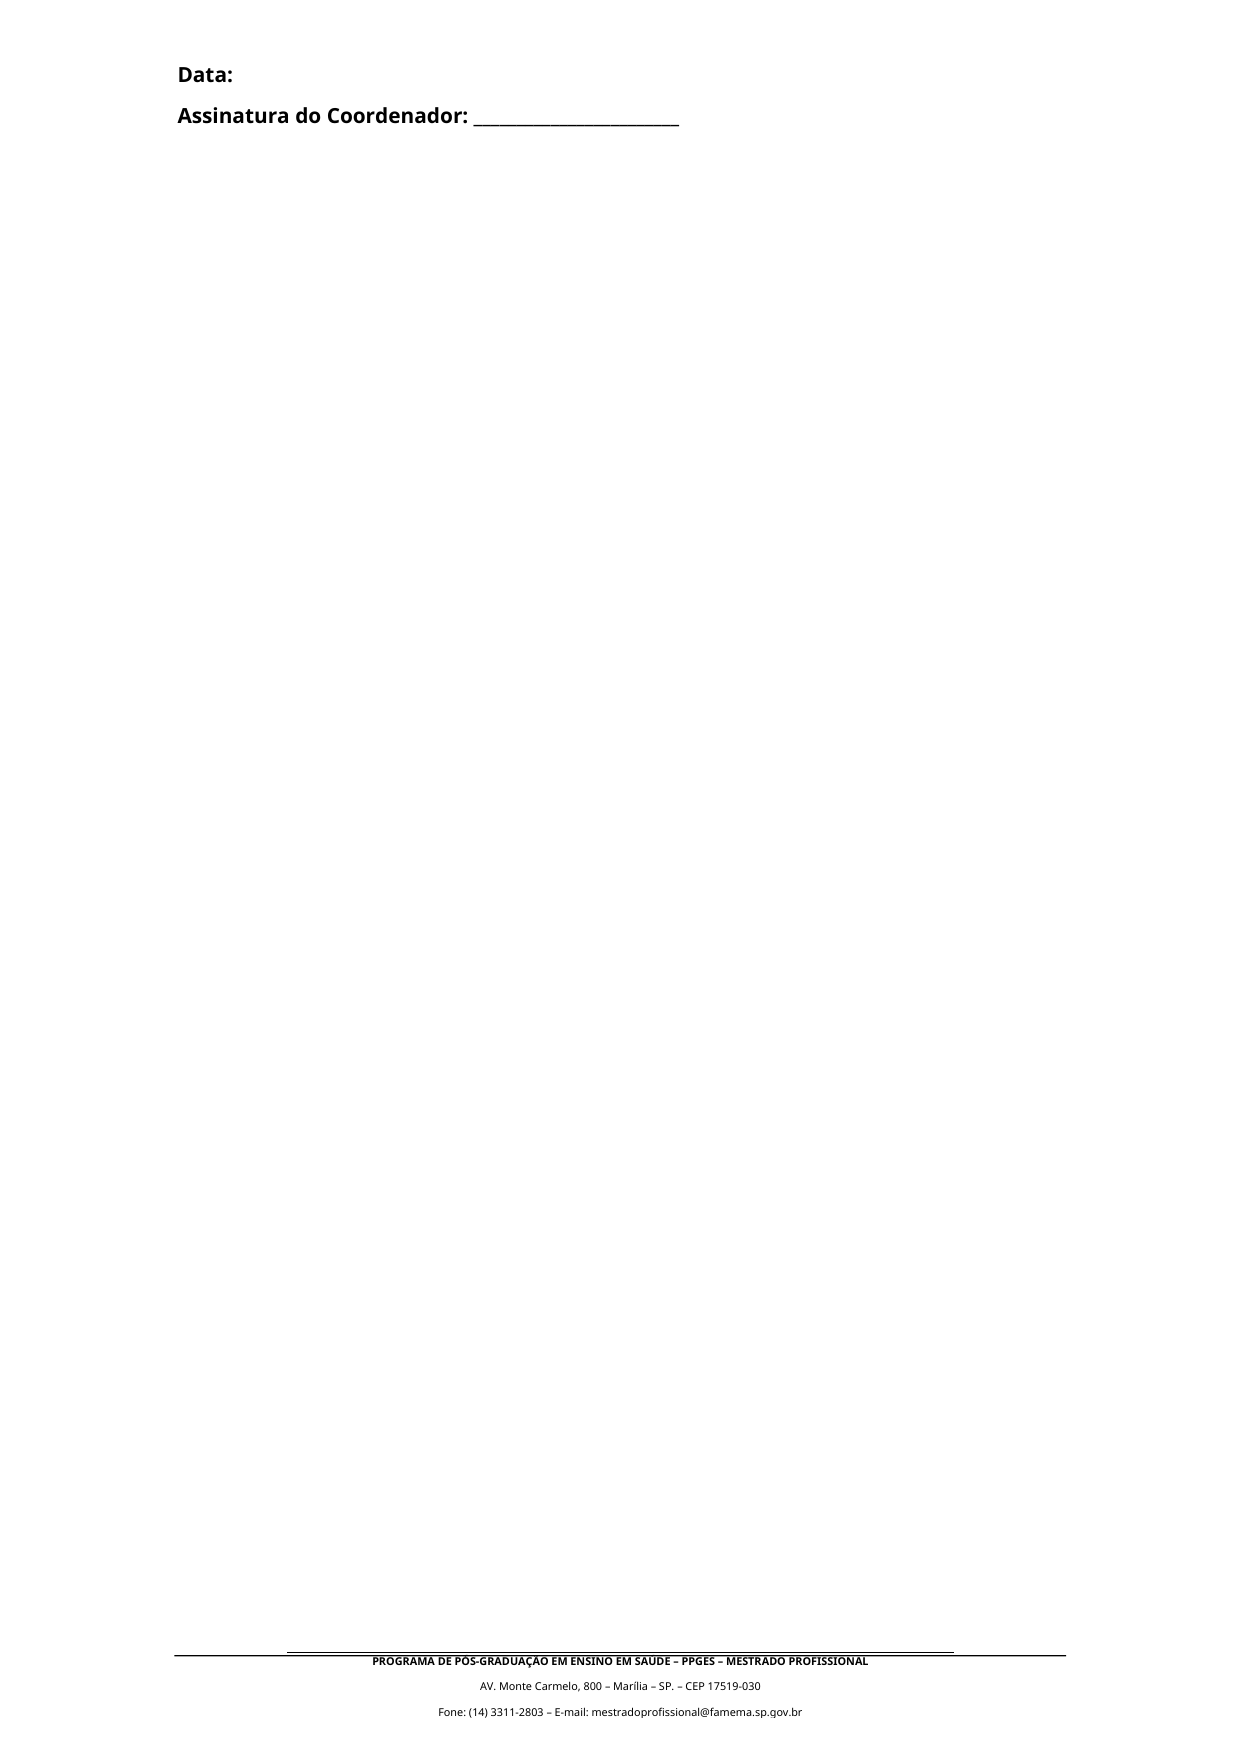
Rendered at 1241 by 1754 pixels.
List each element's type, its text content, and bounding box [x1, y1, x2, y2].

text Assinatura do Coordenador: ________________________ [177, 101, 1226, 129]
text Data: [177, 60, 1226, 88]
